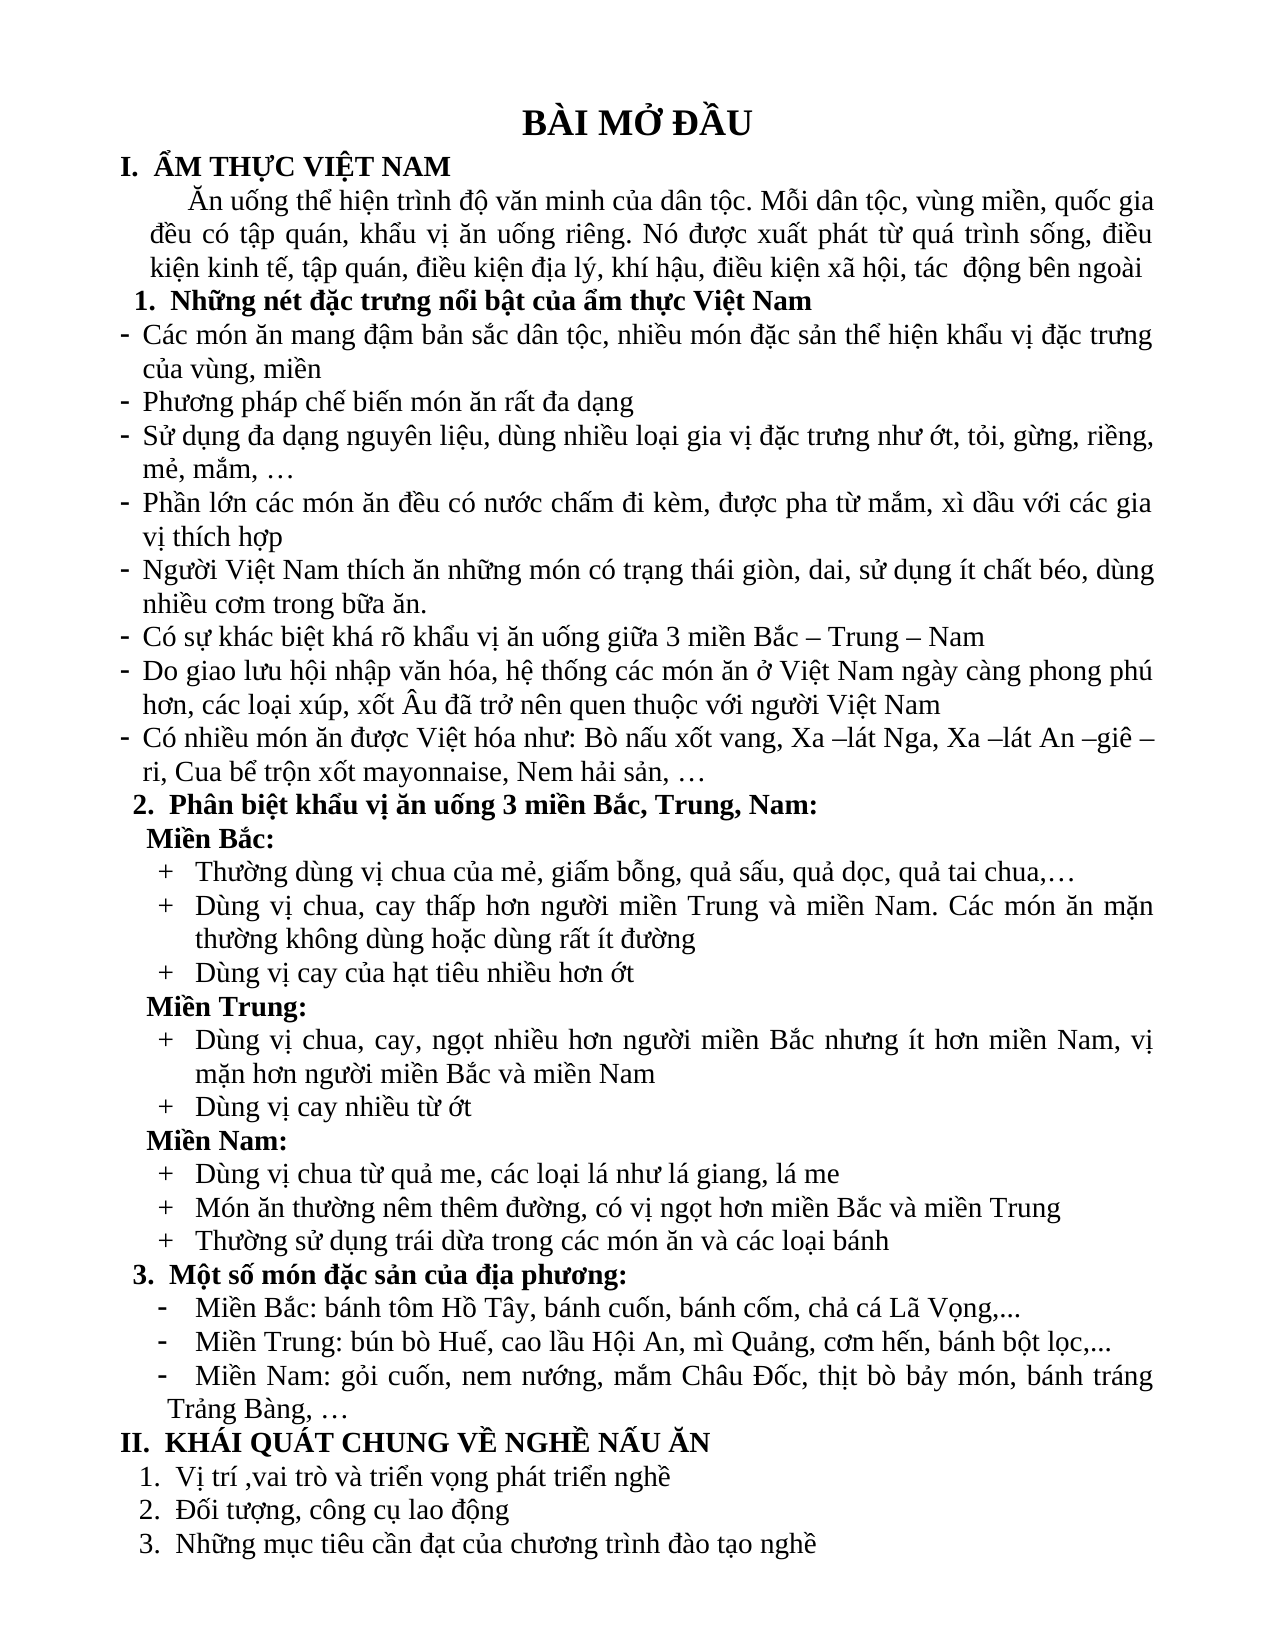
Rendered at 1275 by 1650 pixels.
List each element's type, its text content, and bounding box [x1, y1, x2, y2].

list Do giao lưu hội nhập văn hóa, hệ thống các món ăn ở Việt Nam ngày càng phong phú hơn, các loại xúp, xốt Âu đã trở nên quen thuộc với người Việt Nam [120, 653, 1155, 720]
list Có nhiều món ăn được Việt hóa như: Bò nấu xốt vang, Xa –lát Nga, Xa –lát An –giê –ri, Cua bể trộn xốt mayonnaise, Nem hải sản, … [120, 720, 1155, 787]
list Người Việt Nam thích ăn những món có trạng thái giòn, dai, sử dụng ít chất béo, dùng nhiều cơm trong bữa ăn. [120, 552, 1155, 619]
text Miền Bắc: [120, 821, 1155, 854]
text 1. Vị trí ,vai trò và triển vọng phát triển nghề [120, 1459, 1155, 1492]
list Có sự khác biệt khá rõ khẩu vị ăn uống giữa 3 miền Bắc – Trung – Nam [120, 619, 1155, 653]
list Miền Nam: gỏi cuốn, nem nướng, mắm Châu Đốc, thịt bò bảy món, bánh tráng Trảng Bàng, … [157, 1358, 1155, 1425]
text 2. Phân biệt khẩu vị ăn uống 3 miền Bắc, Trung, Nam: [120, 787, 1155, 821]
list Miền Trung: bún bò Huế, cao lầu Hội An, mì Quảng, cơm hến, bánh bột lọc,... [157, 1324, 1155, 1358]
subtitle BÀI MỞ ĐẦU [120, 100, 1155, 143]
list Sử dụng đa dạng nguyên liệu, dùng nhiều loại gia vị đặc trưng như ớt, tỏi, gừng, riềng, mẻ, mắm, … [120, 418, 1155, 485]
list Các món ăn mang đậm bản sắc dân tộc, nhiều món đặc sản thể hiện khẩu vị đặc trưng của vùng, miền [120, 317, 1155, 384]
text II. KHÁI QUÁT CHUNG VỀ NGHỀ NẤU ĂN [120, 1425, 1155, 1459]
text 1. Những nét đặc trưng nổi bật của ẩm thực Việt Nam [120, 283, 1155, 317]
list Dùng vị chua, cay, ngọt nhiều hơn người miền Bắc nhưng ít hơn miền Nam, vị mặn hơn người miền Bắc và miền Nam [157, 1022, 1155, 1089]
text 2. Đối tượng, công cụ lao động [120, 1492, 1155, 1526]
text I. ẨM THỰC VIỆT NAM [120, 149, 1155, 183]
text 3. Một số món đặc sản của địa phương: [120, 1257, 1155, 1291]
text Miền Nam: [120, 1123, 1155, 1156]
list Thường sử dụng trái dừa trong các món ăn và các loại bánh [157, 1223, 1155, 1257]
list Dùng vị chua, cay thấp hơn người miền Trung và miền Nam. Các món ăn mặn thường không dùng hoặc dùng rất ít đường [157, 888, 1155, 955]
list Thường dùng vị chua của mẻ, giấm bỗng, quả sấu, quả dọc, quả tai chua,… [157, 854, 1155, 888]
list Dùng vị chua từ quả me, các loại lá như lá giang, lá me [157, 1156, 1155, 1190]
list Miền Bắc: bánh tôm Hồ Tây, bánh cuốn, bánh cốm, chả cá Lã Vọng,... [157, 1291, 1155, 1324]
list Dùng vị cay của hạt tiêu nhiều hơn ớt [157, 955, 1155, 989]
list Món ăn thường nêm thêm đường, có vị ngọt hơn miền Bắc và miền Trung [157, 1190, 1155, 1223]
text Miền Trung: [120, 989, 1155, 1022]
text 3. Những mục tiêu cần đạt của chương trình đào tạo nghề [120, 1526, 1155, 1559]
text Ăn uống thể hiện trình độ văn minh của dân tộc. Mỗi dân tộc, vùng miền, quốc gia đều có tập quán, khẩu vị ăn uống riêng. Nó được xuất phát từ quá trình sống, điều kiện kinh tế, tập quán, điều kiện địa lý, khí hậu, điều kiện xã hội, tác động bên ngoài [149, 183, 1155, 283]
list Dùng vị cay nhiều từ ớt [157, 1089, 1155, 1123]
list Phần lớn các món ăn đều có nước chấm đi kèm, được pha từ mắm, xì dầu với các gia vị thích hợp [120, 485, 1155, 552]
list Phương pháp chế biến món ăn rất đa dạng [120, 384, 1155, 418]
